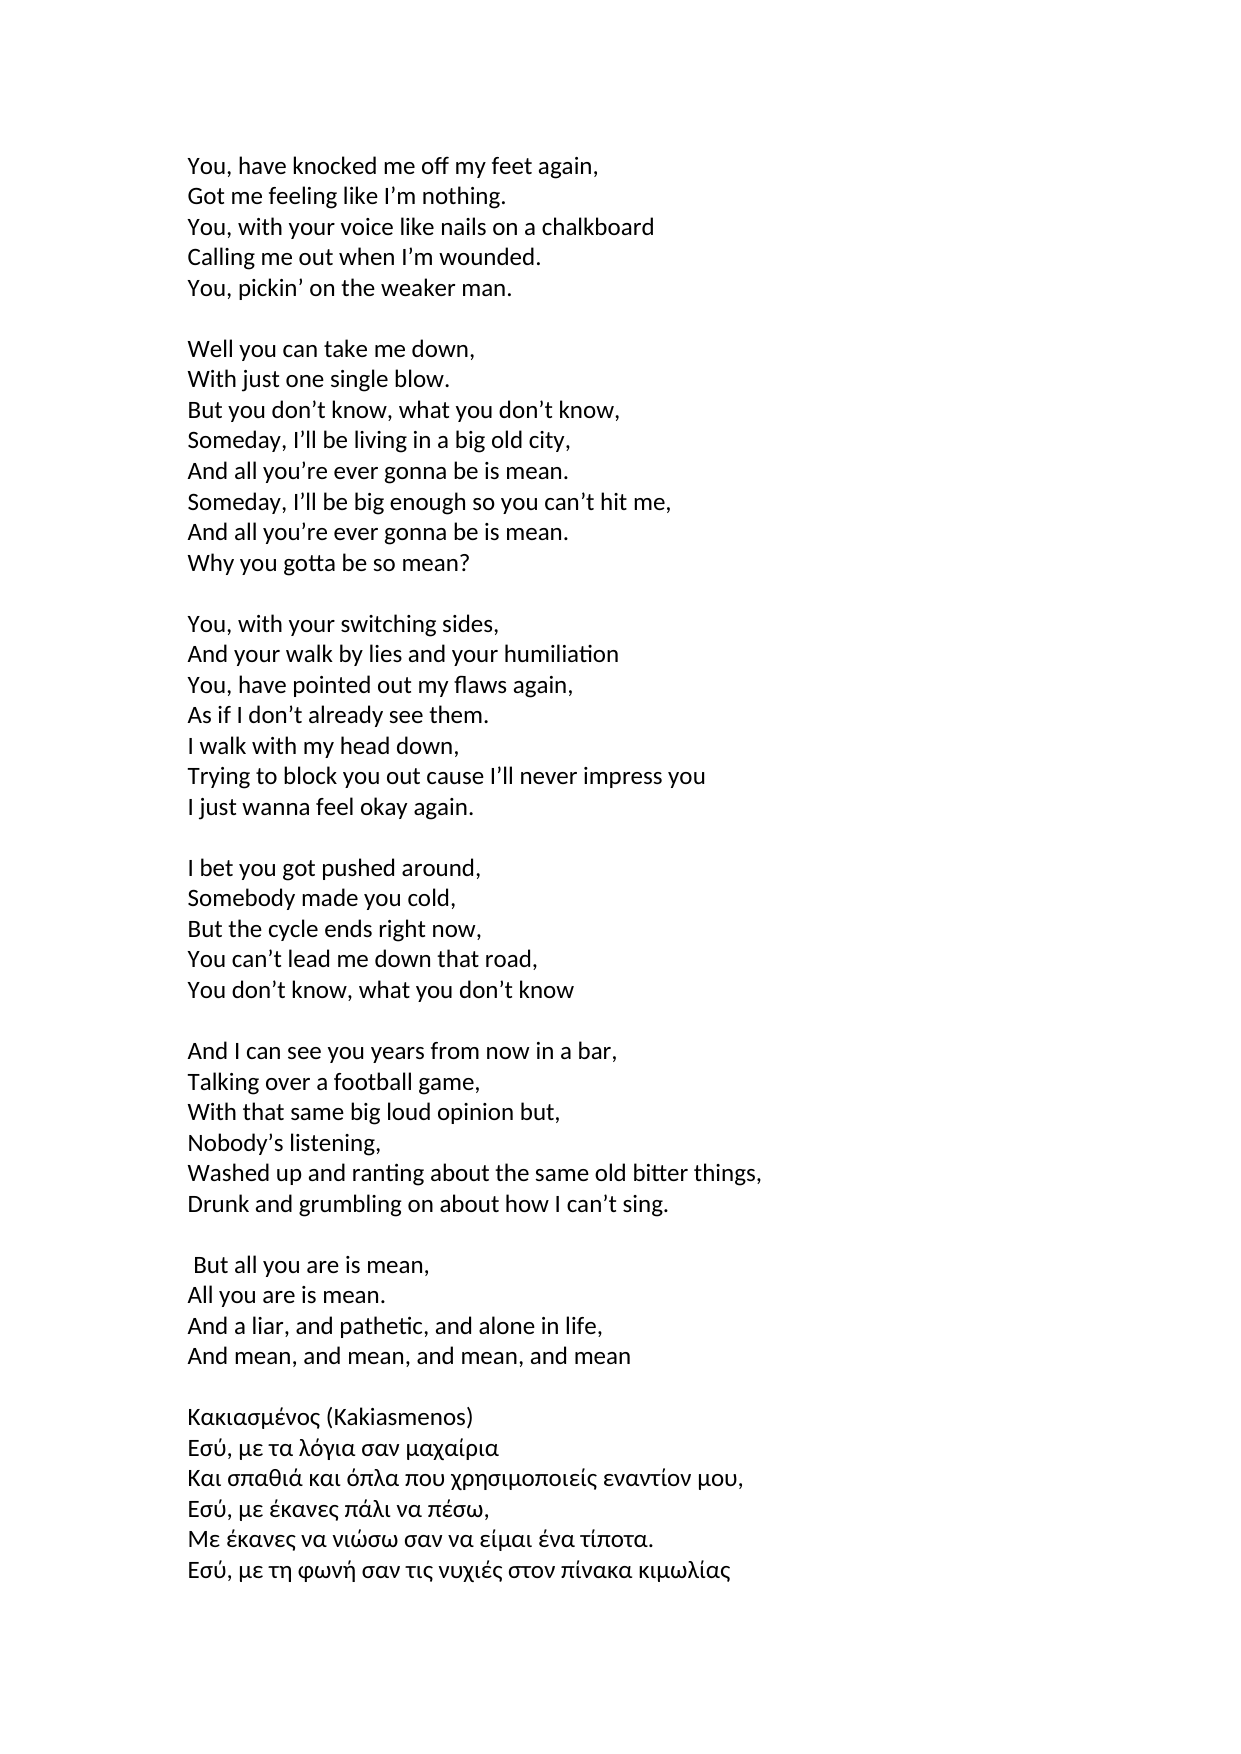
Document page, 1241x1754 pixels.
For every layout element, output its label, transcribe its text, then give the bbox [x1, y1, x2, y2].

text Nobody’s listening, [187, 1127, 1053, 1157]
text You can’t lead me down that road, [187, 943, 1053, 974]
text Με έκανες να νιώσω σαν να είμαι ένα τίποτα. [187, 1523, 1053, 1554]
text Somebody made you cold, [187, 882, 1053, 913]
text And your walk by lies and your humiliation [187, 638, 1053, 669]
text I just wanna feel okay again. [187, 791, 1053, 821]
text Someday, I’ll be living in a big old city, [187, 425, 1053, 455]
text Και σπαθιά και όπλα που χρησιμοποιείς εναντίον μου, [187, 1462, 1053, 1493]
text But all you are is mean, [187, 1249, 1053, 1279]
text Why you gotta be so mean? [187, 547, 1053, 577]
text Εσύ, με τα λόγια σαν μαχαίρια [187, 1432, 1053, 1462]
text Trying to block you out cause I’ll never impress you [187, 760, 1053, 791]
text You, with your voice like nails on a chalkboard [187, 211, 1053, 242]
text And all you’re ever gonna be is mean. [187, 516, 1053, 547]
text I bet you got pushed around, [187, 852, 1053, 882]
text Κακιασμένος (Kakiasmenos) [187, 1401, 1053, 1432]
text Εσύ, με έκανες πάλι να πέσω, [187, 1493, 1053, 1523]
text But the cycle ends right now, [187, 913, 1053, 943]
text Εσύ, με τη φωνή σαν τις νυχιές στον πίνακα κιμωλίας [187, 1554, 1053, 1584]
text As if I don’t already see them. [187, 699, 1053, 730]
text You don’t know, what you don’t know [187, 974, 1053, 1004]
text You, have knocked me off my feet again, [187, 150, 1053, 181]
text Someday, I’ll be big enough so you can’t hit me, [187, 486, 1053, 516]
text And I can see you years from now in a bar, [187, 1035, 1053, 1066]
text Washed up and ranting about the same old bitter things, [187, 1157, 1053, 1188]
text And a liar, and pathetic, and alone in life, [187, 1310, 1053, 1340]
text And mean, and mean, and mean, and mean [187, 1340, 1053, 1371]
text With just one single blow. [187, 364, 1053, 394]
text Well you can take me down, [187, 333, 1053, 364]
text All you are is mean. [187, 1279, 1053, 1310]
text Drunk and grumbling on about how I can’t sing. [187, 1188, 1053, 1218]
text You, pickin’ on the weaker man. [187, 272, 1053, 303]
text You, with your switching sides, [187, 608, 1053, 638]
text You, have pointed out my flaws again, [187, 669, 1053, 699]
text But you don’t know, what you don’t know, [187, 394, 1053, 425]
text And all you’re ever gonna be is mean. [187, 455, 1053, 486]
text Got me feeling like I’m nothing. [187, 181, 1053, 211]
text With that same big loud opinion but, [187, 1096, 1053, 1127]
text I walk with my head down, [187, 730, 1053, 760]
text Calling me out when I’m wounded. [187, 242, 1053, 272]
text Talking over a football game, [187, 1066, 1053, 1096]
